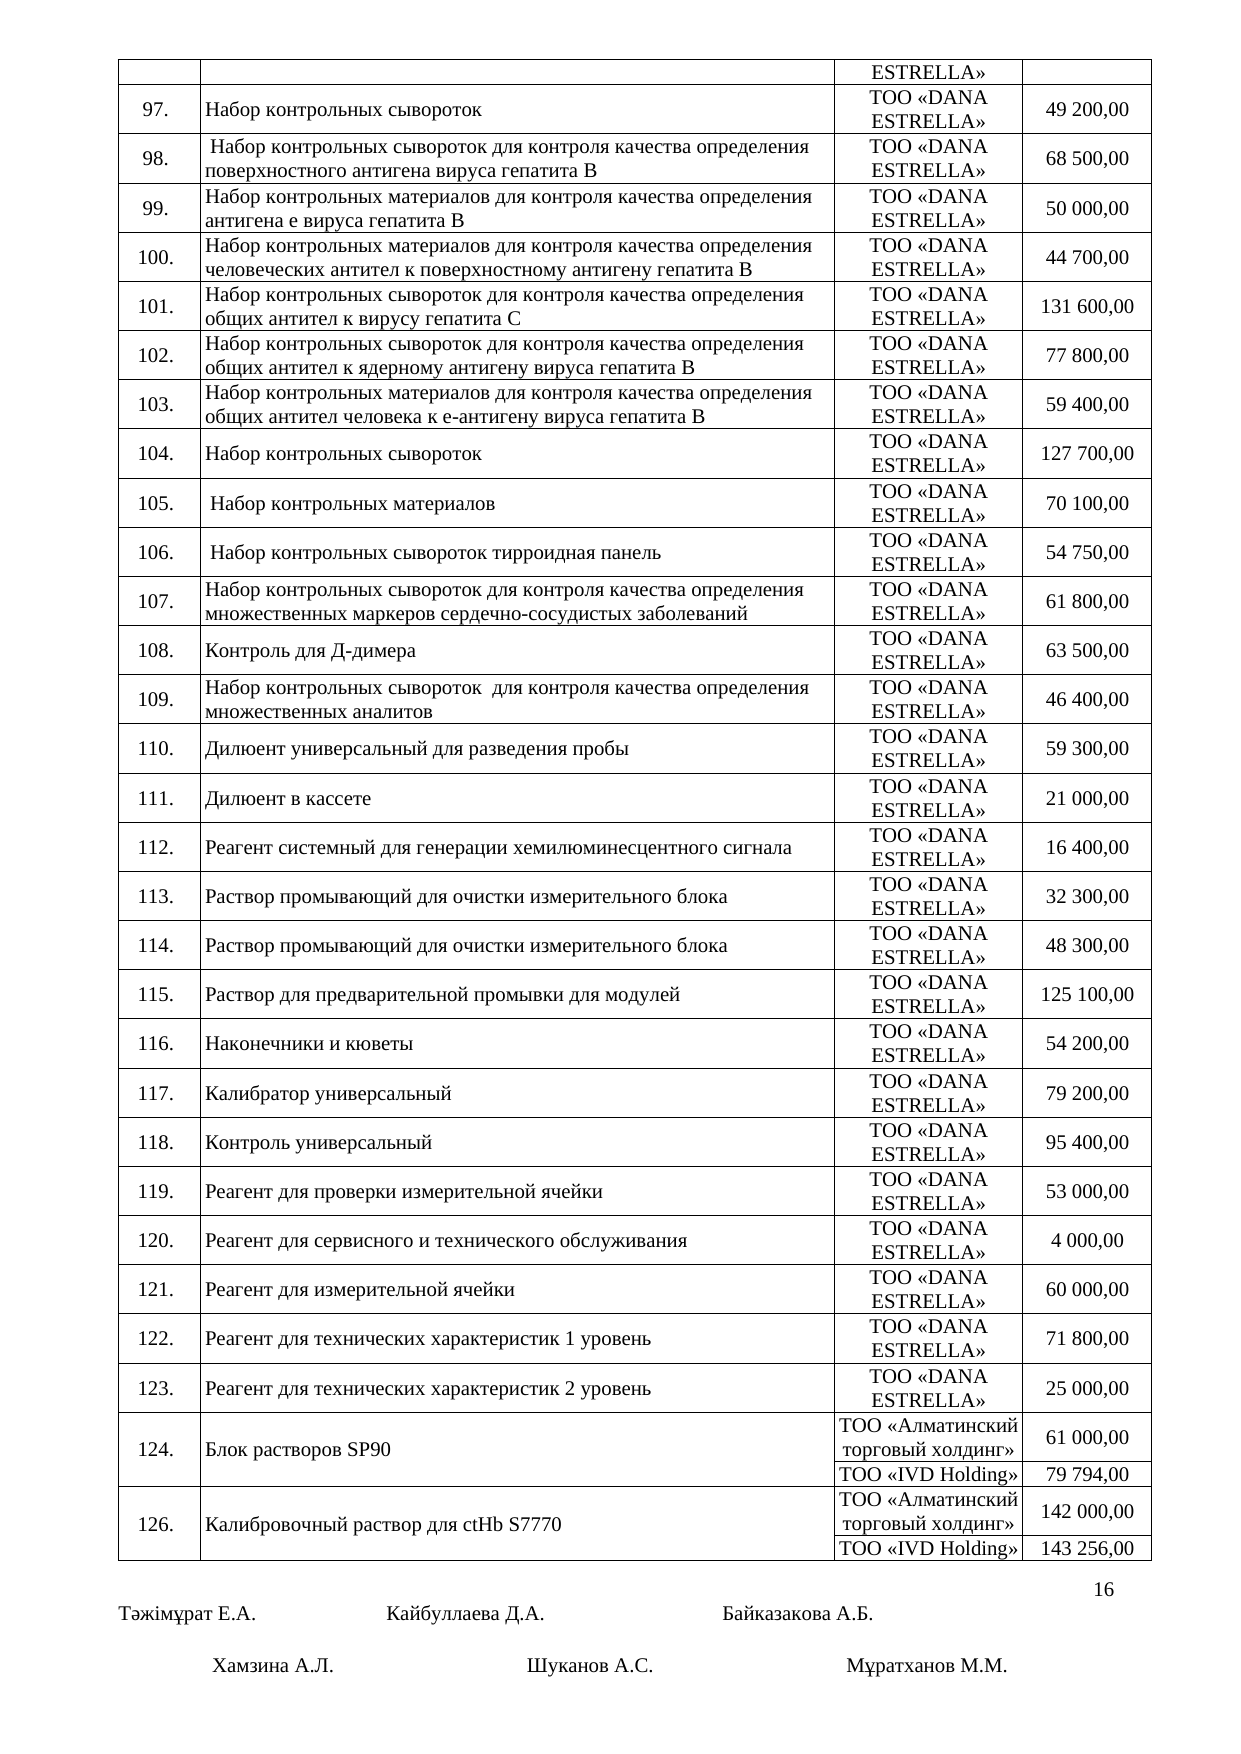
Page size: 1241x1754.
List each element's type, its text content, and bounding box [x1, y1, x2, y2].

table_cell 54 750,00 [1023, 528, 1151, 576]
table_cell 61 000,00 [1023, 1413, 1151, 1461]
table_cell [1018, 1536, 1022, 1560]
table_cell 79 200,00 [1023, 1069, 1151, 1117]
table_cell [119, 184, 200, 232]
table_cell 59 300,00 [1023, 724, 1151, 772]
table_cell 32 300,00 [1023, 872, 1151, 920]
table_cell ТОО «DANA ESTRELLA» [835, 970, 1022, 1018]
table_cell ТОО «DANA ESTRELLA» [835, 331, 1022, 379]
table_cell 95 400,00 [1023, 1118, 1151, 1166]
table_cell [119, 1314, 200, 1362]
table_cell 63 500,00 [1023, 626, 1151, 674]
table_cell 4 000,00 [1023, 1216, 1151, 1264]
table_cell Набор контрольных сывороток [201, 85, 834, 133]
table_cell 25 000,00 [1023, 1364, 1151, 1412]
table_cell [119, 1069, 200, 1117]
table_cell ТОО «DANA ESTRELLA» [835, 85, 1022, 133]
table_cell ТОО «DANA ESTRELLA» [835, 282, 1022, 330]
table_cell ТОО «DANA ESTRELLA» [835, 1314, 1022, 1362]
table_cell [119, 1167, 200, 1215]
table_cell ТОО «DANA ESTRELLA» [835, 380, 1022, 428]
table_cell [119, 1019, 200, 1067]
table_cell 48 300,00 [1023, 921, 1151, 969]
table_cell 143 256,00 [1023, 1536, 1151, 1560]
table_cell 142 000,00 [1023, 1487, 1151, 1535]
table_cell [119, 970, 200, 1018]
table_cell ТОО «Алматинский торговый холдинг» [835, 1487, 1022, 1535]
table_cell 66 000,00 [1023, 60, 1151, 84]
table_cell Реагент для технических характеристик 2 уровень [201, 1364, 834, 1412]
table_cell [119, 1265, 200, 1313]
table_cell Набор контрольных сывороток для контроля качества определения общих антител к вирусу гепатита C [201, 282, 834, 330]
table_cell [119, 774, 200, 822]
table_cell Дилюент в кассете [201, 774, 834, 822]
table_cell 70 100,00 [1023, 479, 1151, 527]
table_cell ТОО «DANA ESTRELLA» [835, 1216, 1022, 1264]
table_cell Набор контрольных материалов для контроля качества определения антигена е вируса гепатита B [201, 184, 834, 232]
table_cell [119, 479, 200, 527]
table_cell [119, 429, 200, 477]
table_cell Реагент системный для генерации хемилюминесцентного сигнала [201, 823, 834, 871]
table_cell [119, 331, 200, 379]
table_cell ТОО «DANA ESTRELLA» [835, 528, 1022, 576]
table_cell ТОО «DANA ESTRELLA» [835, 134, 1022, 182]
table_cell 16 400,00 [1023, 823, 1151, 871]
table_cell ТОО «Алматинский торговый холдинг» [835, 1413, 1022, 1461]
table_cell 68 500,00 [1023, 134, 1151, 182]
table_cell [119, 823, 200, 871]
table_cell Набор контрольных сывороток для контроля качества определения общих антител к ядерному антигену вируса гепатита B [201, 331, 834, 379]
table_cell Реагент для измерительной ячейки [201, 1265, 834, 1313]
table_cell ТОО «DANA ESTRELLA» [835, 60, 1022, 84]
table_cell [119, 282, 200, 330]
table_cell Раствор промывающий для очистки измерительного блока [201, 921, 834, 969]
table_cell 127 700,00 [1023, 429, 1151, 477]
table_cell Набор контрольных материалов [201, 479, 834, 527]
table_cell 61 800,00 [1023, 577, 1151, 625]
table_cell 44 700,00 [1023, 233, 1151, 281]
table_cell TOO «IVD Holding» [835, 1536, 1008, 1560]
table_cell [119, 577, 200, 625]
table_cell ТОО «DANA ESTRELLA» [835, 1265, 1022, 1313]
table_cell 77 800,00 [1023, 331, 1151, 379]
table_cell [119, 921, 200, 969]
table_cell 50 000,00 [1023, 184, 1151, 232]
table_cell ТОО «DANA ESTRELLA» [835, 1069, 1022, 1117]
table_cell ТОО «DANA ESTRELLA» [835, 577, 1022, 625]
table_cell Наконечники и кюветы [201, 1019, 834, 1067]
table_cell [119, 380, 200, 428]
table_cell ТОО «DANA ESTRELLA» [835, 675, 1022, 723]
table_cell Набор контрольных сывороток для контроля качества определения поверхностного антигена вируса гепатита B [201, 134, 834, 182]
table_cell [119, 1216, 200, 1264]
table_cell 46 400,00 [1023, 675, 1151, 723]
table_cell [119, 134, 200, 182]
table_cell [119, 233, 200, 281]
table_cell 49 200,00 [1023, 85, 1151, 133]
table_cell Раствор промывающий для очистки измерительного блока [201, 872, 834, 920]
table_cell ТОО «DANA ESTRELLA» [835, 1118, 1022, 1166]
table_cell 21 000,00 [1023, 774, 1151, 822]
table_cell 54 200,00 [1023, 1019, 1151, 1067]
table_cell Набор контрольных материалов для контроля качества определения общих антител человека к е-антигену вируса гепатита B [201, 380, 834, 428]
table_cell Калибратор универсальный [201, 1069, 834, 1117]
table_cell [119, 1413, 200, 1486]
table_cell [119, 85, 200, 133]
table_cell Набор контрольных сывороток [201, 429, 834, 477]
table_cell [119, 724, 200, 772]
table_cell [201, 60, 834, 84]
table_cell TOO «IVD Holding» [835, 1462, 1008, 1486]
table_cell Реагент для технических характеристик 1 уровень [201, 1314, 834, 1362]
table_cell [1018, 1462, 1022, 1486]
table_cell Набор контрольных сывороток для контроля качества определения множественных аналитов [201, 675, 834, 723]
table_cell ТОО «DANA ESTRELLA» [835, 724, 1022, 772]
table_cell 60 000,00 [1023, 1265, 1151, 1313]
table_cell [119, 626, 200, 674]
table_cell Калибровочный раствор для ctHb S7770 [201, 1487, 834, 1560]
table_cell ТОО «DANA ESTRELLA» [835, 774, 1022, 822]
table_cell ТОО «DANA ESTRELLA» [835, 872, 1022, 920]
table_cell ТОО «DANA ESTRELLA» [835, 479, 1022, 527]
table_cell ТОО «DANA ESTRELLA» [835, 1364, 1022, 1412]
table_cell ТОО «DANA ESTRELLA» [835, 921, 1022, 969]
table_cell ТОО «DANA ESTRELLA» [835, 823, 1022, 871]
table_cell [119, 1364, 200, 1412]
table_cell ТОО «DANA ESTRELLA» [835, 1167, 1022, 1215]
table_cell 125 100,00 [1023, 970, 1151, 1018]
table_cell Блок растворов SP90 [201, 1413, 834, 1486]
table_cell ТОО «DANA ESTRELLA» [835, 626, 1022, 674]
table_cell 131 600,00 [1023, 282, 1151, 330]
table_cell ТОО «DANA ESTRELLA» [835, 429, 1022, 477]
table_cell Набор контрольных материалов для контроля качества определения человеческих антител к поверхностному антигену гепатита В [201, 233, 834, 281]
table_cell [119, 1487, 200, 1560]
table_cell [119, 1118, 200, 1166]
table_cell [119, 60, 200, 84]
table_cell ТОО «DANA ESTRELLA» [835, 184, 1022, 232]
table_cell Контроль универсальный [201, 1118, 834, 1166]
table_cell 79 794,00 [1023, 1462, 1151, 1486]
table_cell Дилюент универсальный для разведения пробы [201, 724, 834, 772]
table_cell ТОО «DANA ESTRELLA» [835, 1019, 1022, 1067]
table_cell ТОО «DANA ESTRELLA» [835, 233, 1022, 281]
table_cell Контроль для Д-димера [201, 626, 834, 674]
table_cell 71 800,00 [1023, 1314, 1151, 1362]
table_cell Реагент для проверки измерительной ячейки [201, 1167, 834, 1215]
table_cell [119, 528, 200, 576]
table_cell [119, 675, 200, 723]
table_cell Набор контрольных сывороток тирроидная панель [201, 528, 834, 576]
table_cell Раствор для предварительной промывки для модулей [201, 970, 834, 1018]
table_cell 53 000,00 [1023, 1167, 1151, 1215]
table_cell Набор контрольных сывороток для контроля качества определения множественных маркеров сердечно-сосудистых заболеваний [201, 577, 834, 625]
table_cell 59 400,00 [1023, 380, 1151, 428]
table_cell Реагент для сервисного и технического обслуживания [201, 1216, 834, 1264]
table_cell [119, 872, 200, 920]
